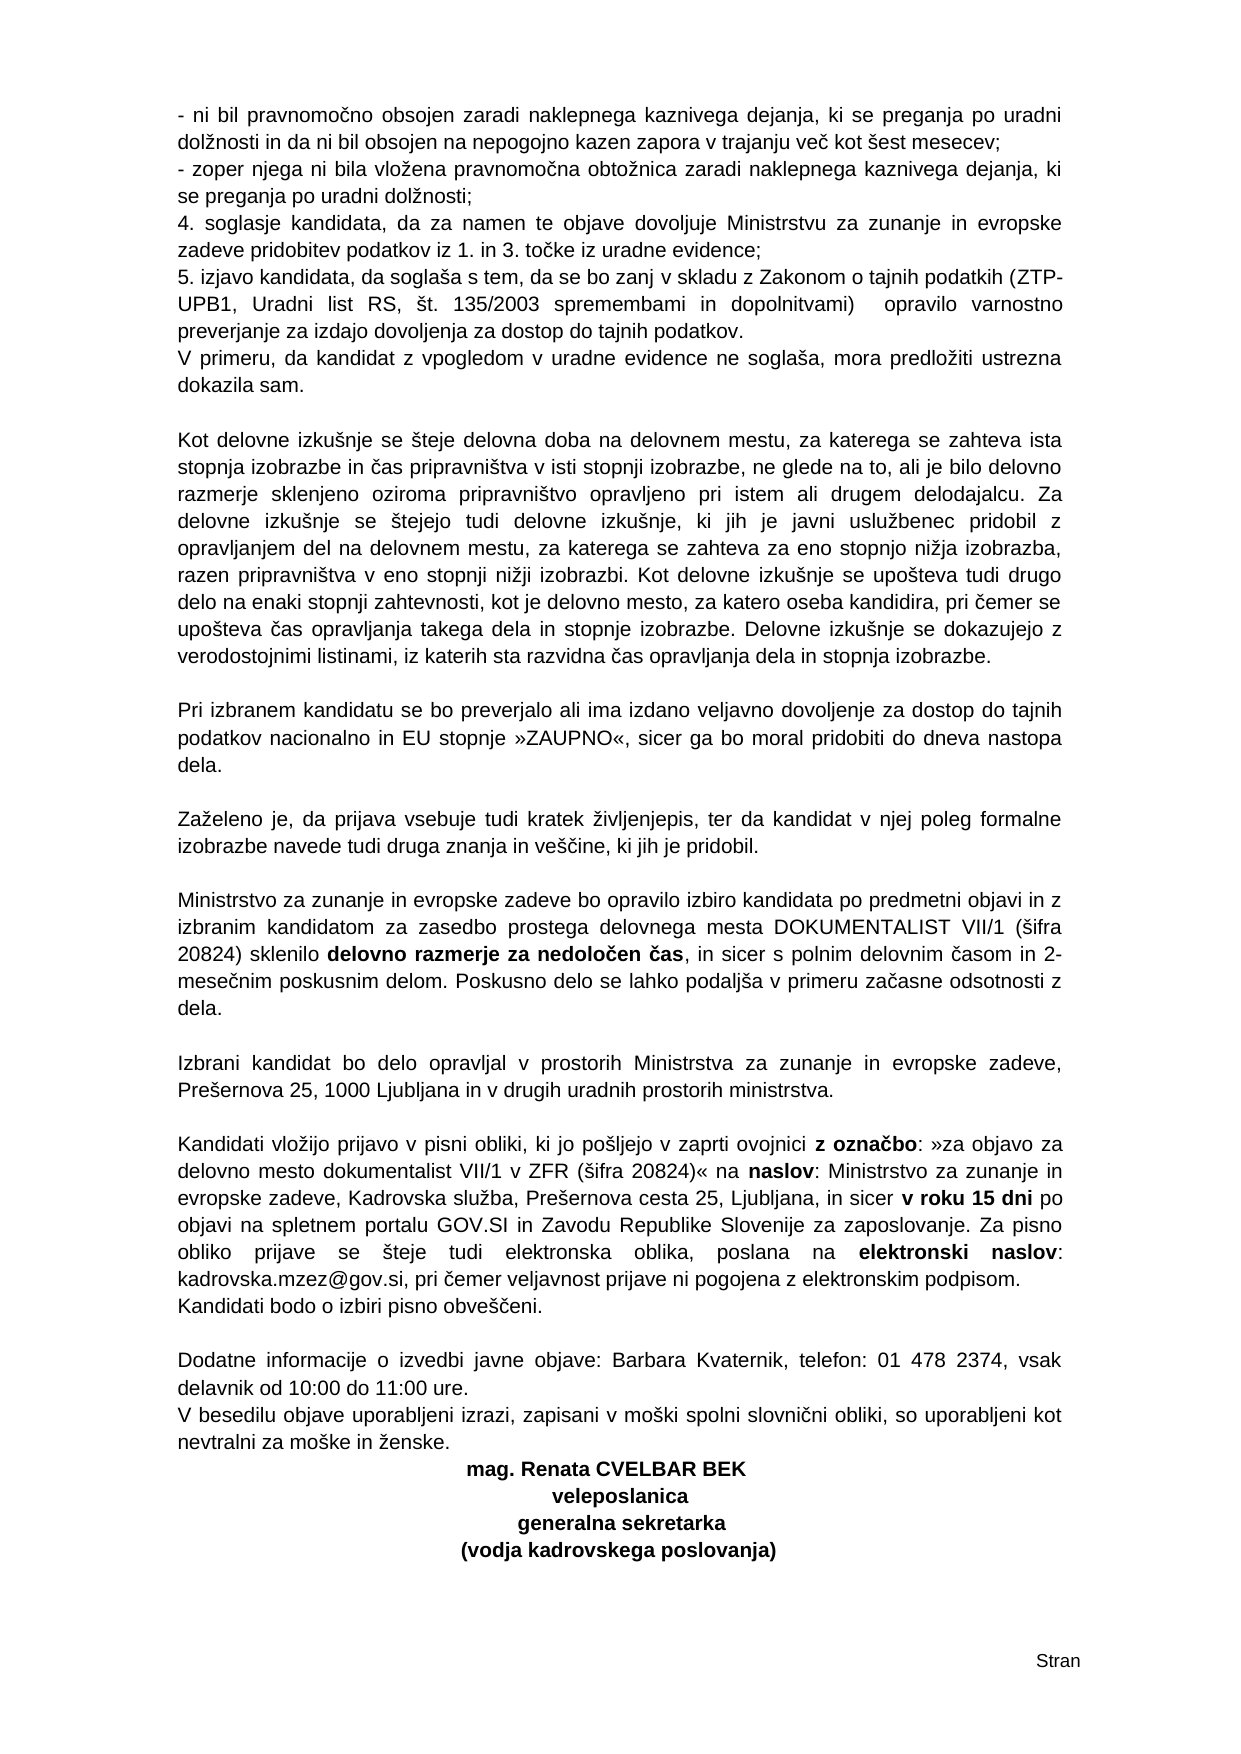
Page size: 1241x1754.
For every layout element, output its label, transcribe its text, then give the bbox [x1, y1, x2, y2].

text mag. Renata CVELBAR BEK [177, 1454, 1063, 1482]
text Ministrstvo za zunanje in evropske zadeve bo opravilo izbiro kandidata po predmetni objavi in z izbranim kandidatom za zasedbo prostega delovnega mesta DOKUMENTALIST VII/1 (šifra 20824) sklenilo delovno razmerje za nedoločen čas, in sicer s polnim delovnim časom in 2-mesečnim poskusnim delom. Poskusno delo se lahko podaljša v primeru začasne odsotnosti z dela. [177, 886, 1063, 1021]
text - ni bil pravnomočno obsojen zaradi naklepnega kaznivega dejanja, ki se preganja po uradni dolžnosti in da ni bil obsojen na nepogojno kazen zapora v trajanju več kot šest mesecev; [177, 100, 1063, 154]
text Zaželeno je, da prijava vsebuje tudi kratek življenjepis, ter da kandidat v njej poleg formalne izobrazbe navede tudi druga znanja in veščine, ki jih je pridobil. [177, 804, 1063, 859]
text Kandidati vložijo prijavo v pisni obliki, ki jo pošljejo v zaprti ovojnici z označbo: »za objavo za delovno mesto dokumentalist VII/1 v ZFR (šifra 20824)« na naslov: Ministrstvo za zunanje in evropske zadeve, Kadrovska služba, Prešernova cesta 25, Ljubljana, in sicer v roku 15 dni po objavi na spletnem portalu GOV.SI in Zavodu Republike Slovenije za zaposlovanje. Za pisno obliko prijave se šteje tudi elektronska oblika, poslana na elektronski naslov: kadrovska.mzez@gov.si, pri čemer veljavnost prijave ni pogojena z elektronskim podpisom. [177, 1129, 1063, 1292]
text Kandidati bodo o izbiri pisno obveščeni. [177, 1292, 1063, 1319]
text V besedilu objave uporabljeni izrazi, zapisani v moški spolni slovnični obliki, so uporabljeni kot nevtralni za moške in ženske. [177, 1400, 1063, 1454]
text 4. soglasje kandidata, da za namen te objave dovoljuje Ministrstvu za zunanje in evropske zadeve pridobitev podatkov iz 1. in 3. točke iz uradne evidence; [177, 209, 1063, 263]
text veleposlanica [177, 1482, 1063, 1509]
text 5. izjavo kandidata, da soglaša s tem, da se bo zanj v skladu z Zakonom o tajnih podatkih (ZTP-UPB1, Uradni list RS, št. 135/2003 spremembami in dopolnitvami) opravilo varnostno preverjanje za izdajo dovoljenja za dostop do tajnih podatkov. [177, 263, 1063, 344]
text V primeru, da kandidat z vpogledom v uradne evidence ne soglaša, mora predložiti ustrezna dokazila sam. [177, 344, 1063, 398]
text generalna sekretarka [177, 1509, 1063, 1536]
text - zoper njega ni bila vložena pravnomočna obtožnica zaradi naklepnega kaznivega dejanja, ki se preganja po uradni dolžnosti; [177, 154, 1063, 209]
text (vodja kadrovskega poslovanja) [177, 1536, 1063, 1563]
text Dodatne informacije o izvedbi javne objave: Barbara Kvaternik, telefon: 01 478 2374, vsak delavnik od 10:00 do 11:00 ure. [177, 1346, 1063, 1400]
text Kot delovne izkušnje se šteje delovna doba na delovnem mestu, za katerega se zahteva ista stopnja izobrazbe in čas pripravništva v isti stopnji izobrazbe, ne glede na to, ali je bilo delovno razmerje sklenjeno oziroma pripravništvo opravljeno pri istem ali drugem delodajalcu. Za delovne izkušnje se štejejo tudi delovne izkušnje, ki jih je javni uslužbenec pridobil z opravljanjem del na delovnem mestu, za katerega se zahteva za eno stopnjo nižja izobrazba, razen pripravništva v eno stopnji nižji izobrazbi. Kot delovne izkušnje se upošteva tudi drugo delo na enaki stopnji zahtevnosti, kot je delovno mesto, za katero oseba kandidira, pri čemer se upošteva čas opravljanja takega dela in stopnje izobrazbe. Delovne izkušnje se dokazujejo z verodostojnimi listinami, iz katerih sta razvidna čas opravljanja dela in stopnja izobrazbe. [177, 425, 1063, 669]
text Izbrani kandidat bo delo opravljal v prostorih Ministrstva za zunanje in evropske zadeve, Prešernova 25, 1000 Ljubljana in v drugih uradnih prostorih ministrstva. [177, 1048, 1063, 1102]
text Pri izbranem kandidatu se bo preverjalo ali ima izdano veljavno dovoljenje za dostop do tajnih podatkov nacionalno in EU stopnje »ZAUPNO«, sicer ga bo moral pridobiti do dneva nastopa dela. [177, 696, 1063, 777]
